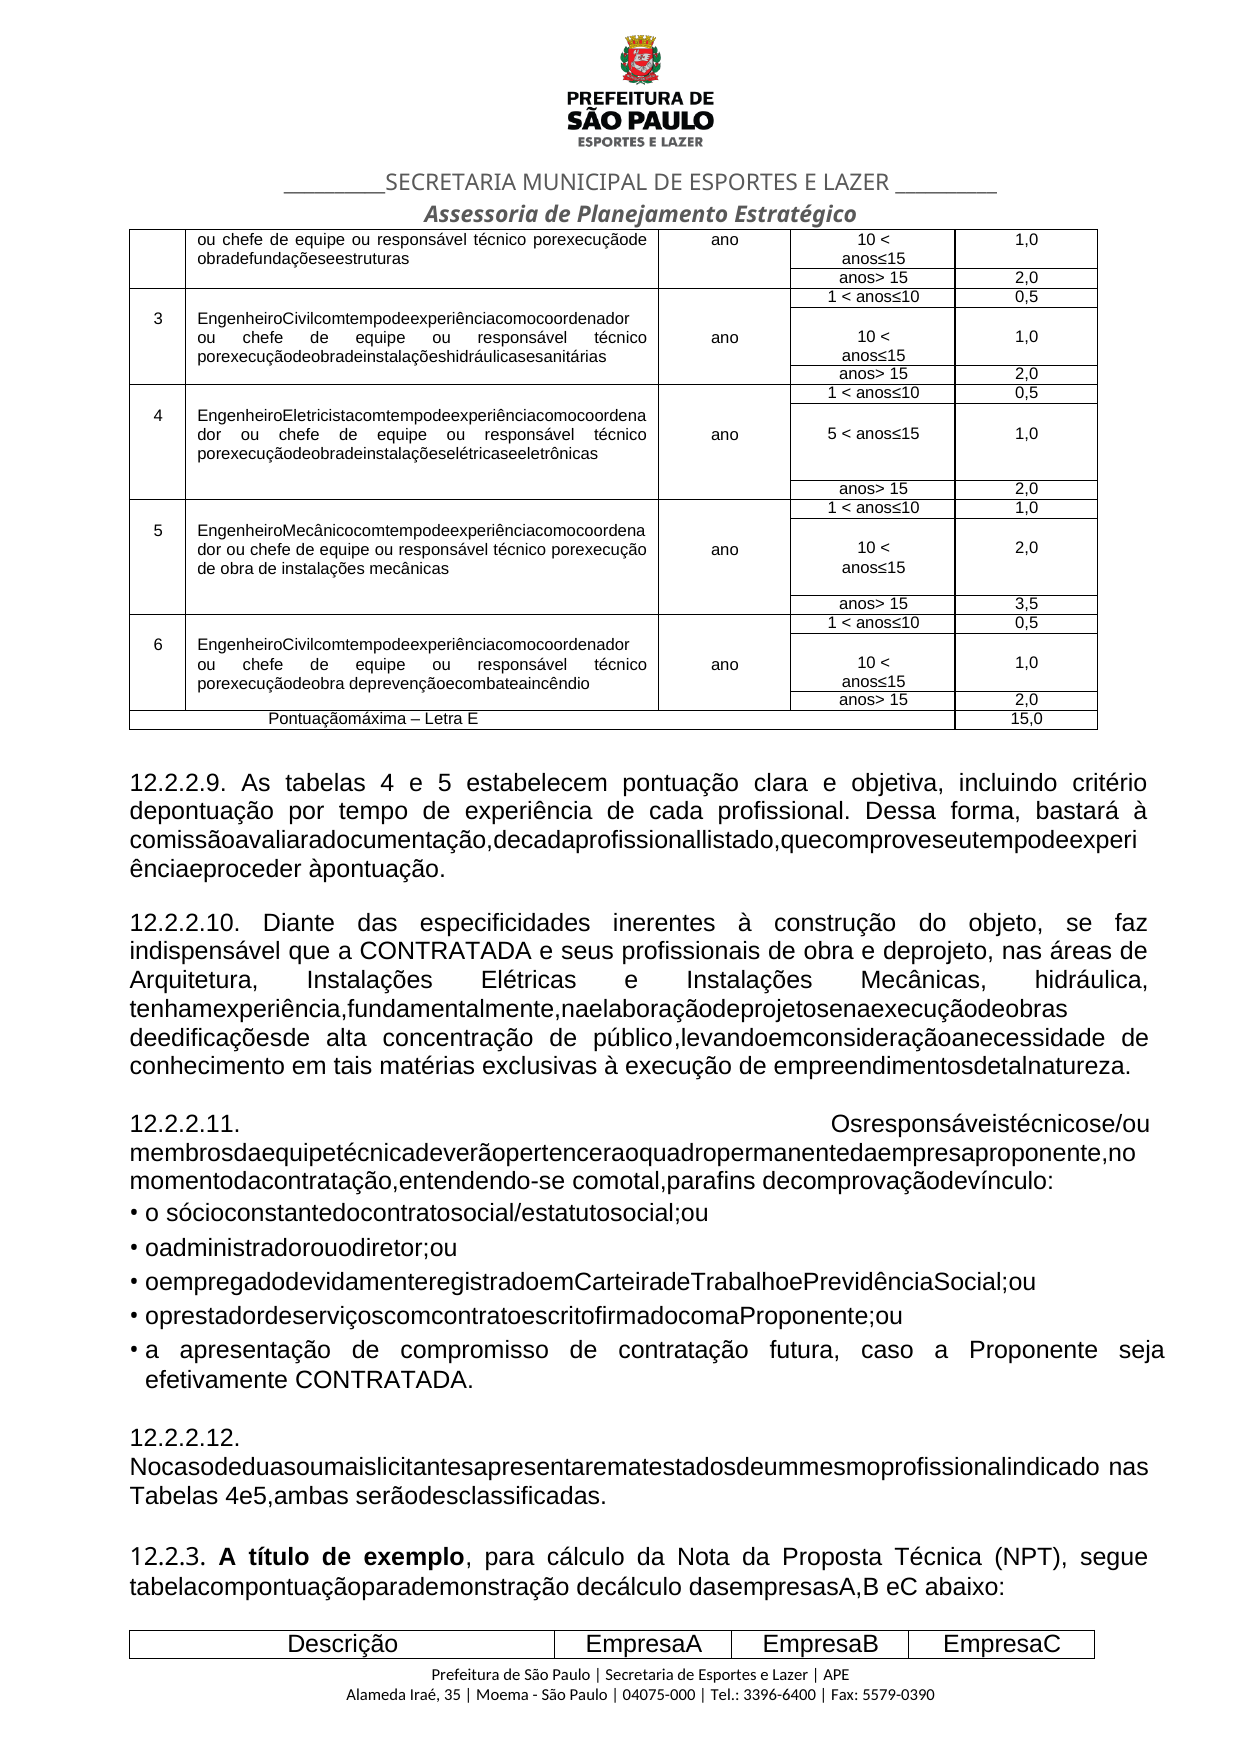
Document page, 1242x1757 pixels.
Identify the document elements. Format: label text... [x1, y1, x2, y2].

table_cell 1,0 [956, 500, 1097, 518]
table_cell 2,0 [956, 692, 1097, 710]
list o sócioconstantedocontratosocial/estatutosocial;ou [129, 1195, 1167, 1229]
table_cell anos> 15 [791, 269, 954, 287]
table_cell 3 [130, 289, 185, 384]
table_cell 10 < anos≤15 [791, 519, 954, 595]
table_cell 0,5 [956, 289, 1097, 307]
table_cell EngenheiroCivilcomtempodeexperiênciacomocoordenador ou chefe de equipe ou responsável técnico porexecuçãodeobradeinstalaçõeshidráulicasesanitárias [186, 289, 658, 384]
table_cell anos> 15 [791, 366, 954, 384]
table_cell 3,5 [956, 596, 1097, 614]
table_cell 1 < anos≤10 [791, 289, 954, 307]
table_cell anos> 15 [791, 692, 954, 710]
table_cell 1,0 [956, 230, 1097, 268]
list oempregadodevidamenteregistradoemCarteiradeTrabalhoePrevidênciaSocial;ou [129, 1263, 1167, 1297]
table_header Descrição [130, 1631, 554, 1658]
table_cell 1 < anos≤10 [791, 615, 954, 633]
table_header EmpresaC [909, 1631, 1094, 1658]
table_cell anos> 15 [791, 596, 954, 614]
list A título de exemplo, para cálculo da Nota da Proposta Técnica (NPT), segue tabelacompontuaçãoparademonstração decálculo dasempresasA,B eC abaixo: [129, 1538, 1150, 1601]
table_cell 1 < anos≤10 [791, 385, 954, 403]
table_cell 15,0 [956, 711, 1097, 729]
table_cell 2,0 [956, 269, 1097, 287]
table_cell ano [659, 615, 790, 710]
table_cell 10 < anos≤15 [791, 308, 954, 365]
table_cell 5 < anos≤15 [791, 404, 954, 480]
table_cell 10 < anos≤15 [791, 230, 954, 268]
table_cell 2,0 [956, 481, 1097, 499]
table_cell 5 [130, 500, 185, 614]
table_header EmpresaA [555, 1631, 731, 1658]
table_cell 1 < anos≤10 [791, 500, 954, 518]
table_cell 6 [130, 615, 185, 710]
table_cell EngenheiroEletricistacomtempodeexperiênciacomocoordenador ou chefe de equipe ou responsável técnico porexecuçãodeobradeinstalaçõeselétricaseeletrônicas [186, 385, 658, 499]
table_cell EngenheiroMecânicocomtempodeexperiênciacomocoordenador ou chefe de equipe ou responsável técnico porexecução de obra de instalações mecânicas [186, 500, 658, 614]
table_cell 0,5 [956, 615, 1097, 633]
list oadministradorouodiretor;ou [129, 1229, 1167, 1263]
list a apresentação de compromisso de contratação futura, caso a Proponente seja efetivamente CONTRATADA. [129, 1331, 1167, 1394]
picture [534, 14, 747, 167]
table_cell EngenheiroCivilcomtempodeexperiênciacomocoordenador ou chefe de equipe ou responsável técnico porexecuçãodeobra deprevençãoecombateaincêndio [186, 615, 658, 710]
list 12.2.2.10. Diante das especificidades inerentes à construção do objeto, se faz indispensável que a CONTRATADA e seus profissionais de obra e deprojeto, nas áreas de Arquitetura, Instalações Elétricas e Instalações Mecânicas, hidráulica, tenhamexperiência,fundamentalmente,naelaboraçãodeprojetosenaexecuçãodeobras deedificações,levandoemconsideraçãoanecessidade de conhecimento em tais matérias exclusivas à execução de empreendimentosdetalnatureza. [129, 908, 1149, 1080]
table_cell 1,0 [956, 404, 1097, 480]
table_cell 1,0 [956, 308, 1097, 365]
table_cell 2,0 [956, 519, 1097, 595]
list oprestadordeserviçoscomcontratoescritofirmadocomaProponente;ou [129, 1297, 1167, 1331]
table_cell 0,5 [956, 385, 1097, 403]
list 12.2.2.12. Nocasodeduasoumaislicitantesapresentarematestadosdeummesmoprofissionalindicado nas Tabelas 4e5,ambas serãodesclassificadas. [129, 1423, 1150, 1509]
table_cell anos> 15 [791, 481, 954, 499]
table_cell ano [659, 500, 790, 614]
list 12.2.2.11. Osresponsáveistécnicose/ou membrosdaequipetécnicadeverãopertenceraoquadropermanentedaempresaproponente,nomomentodacontratação,entendendo-se comotal,parafins decomprovaçãodevínculo: [129, 1109, 1150, 1195]
table_cell 4 [130, 385, 185, 499]
table_cell 2,0 [956, 366, 1097, 384]
list 12.2.2.9. As tabelas 4 e 5 estabelecem pontuação clara e objetiva, incluindo critério depontuação por tempo de experiência de cada profissional. Dessa forma, bastará à comissãoavaliaradocumentação,decadaprofissionallistado,quecomproveseutempodeexperiênciaeproceder àpontuação. [129, 768, 1149, 883]
table_cell ano [659, 289, 790, 384]
table_header EmpresaB [732, 1631, 908, 1658]
table_cell 10 < anos≤15 [791, 634, 954, 691]
table_cell 1,0 [956, 634, 1097, 691]
table_cell Pontuaçãomáxima – Letra E [130, 711, 954, 729]
table_cell ano [659, 385, 790, 499]
